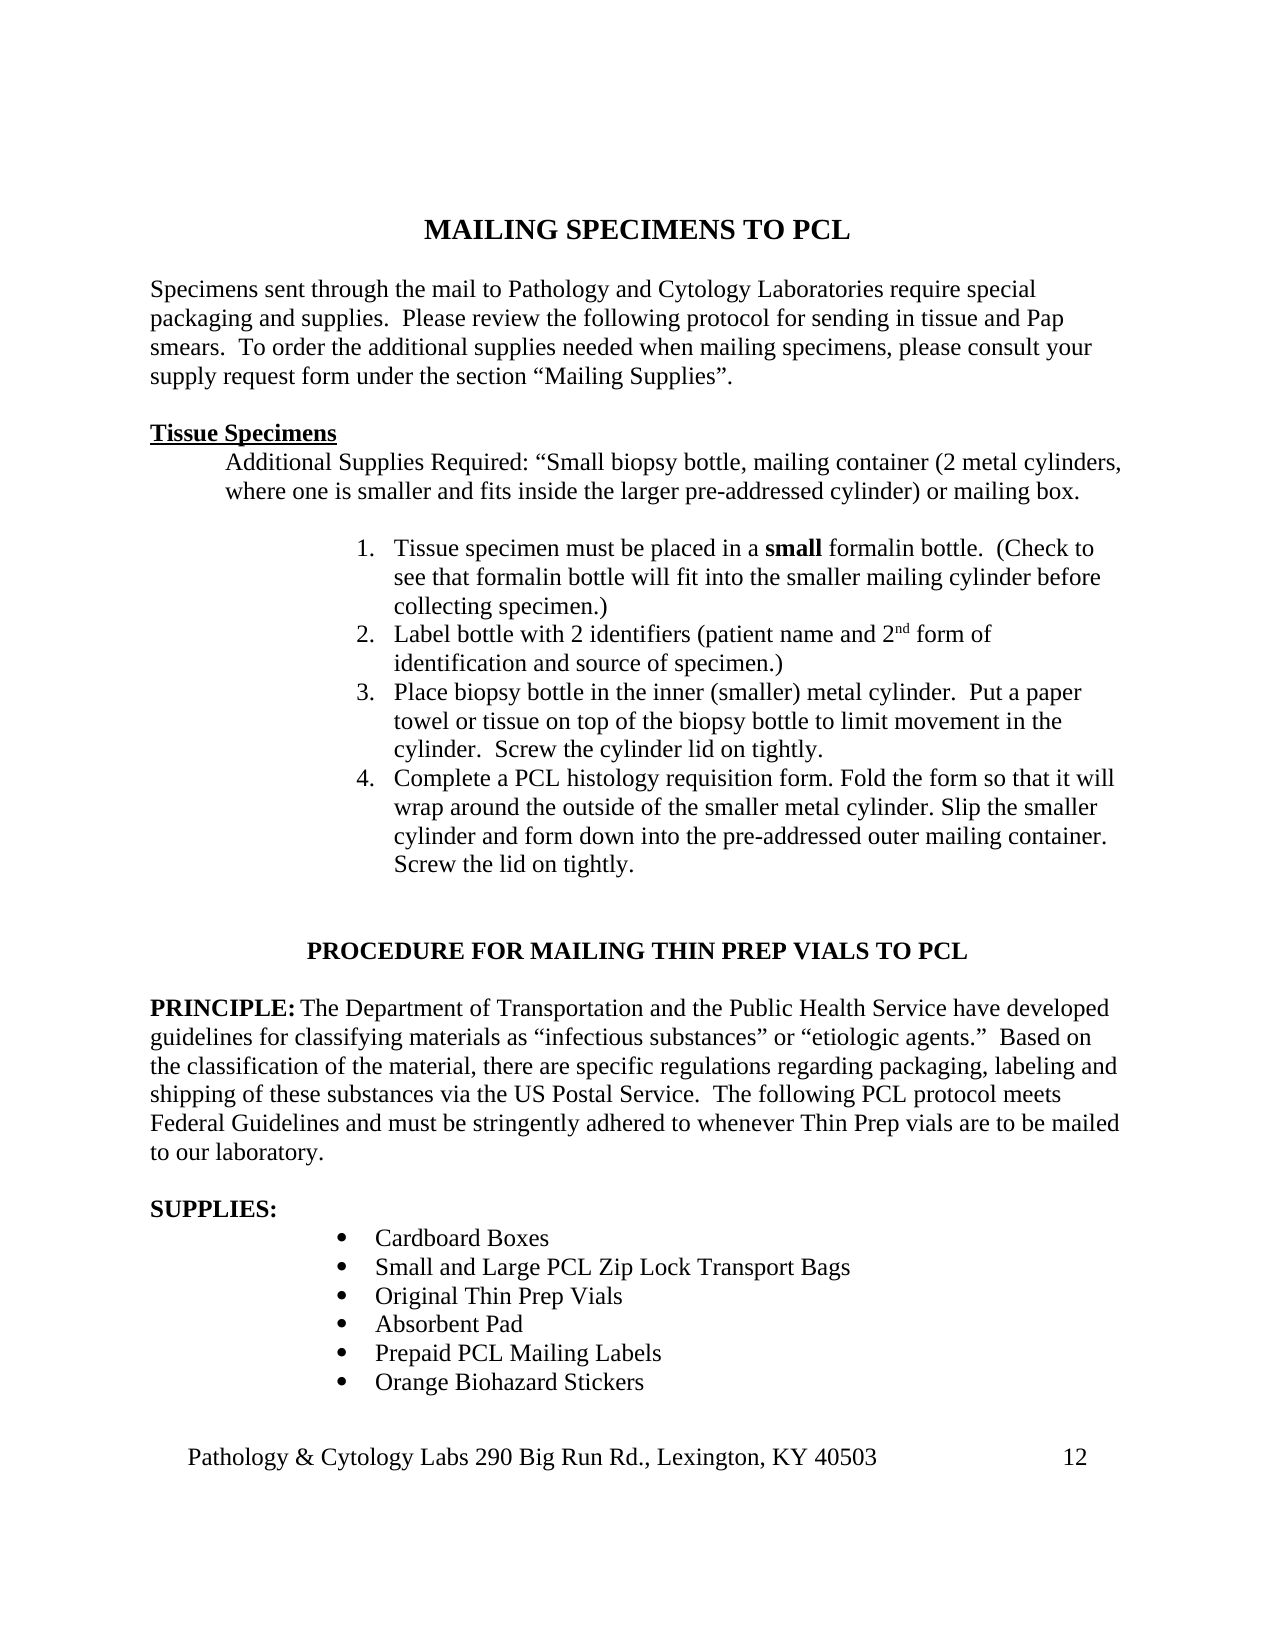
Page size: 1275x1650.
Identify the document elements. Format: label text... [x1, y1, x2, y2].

list Complete a PCL histology requisition form. Fold the form so that it will wrap around the outside of the smaller metal cylinder. Slip the smaller cylinder and form down into the pre-addressed outer mailing container. Screw the lid on tightly. [356, 763, 1125, 878]
text Tissue Specimens [150, 418, 1125, 447]
list Small and Large PCL Zip Lock Transport Bags [337, 1252, 1125, 1281]
list Cardboard Boxes [337, 1223, 1125, 1252]
text Additional Supplies Required: “Small biopsy bottle, mailing container (2 metal cylinders, where one is smaller and fits inside the larger pre-addressed cylinder) or mailing box. [225, 447, 1125, 504]
list Orange Biohazard Stickers [337, 1367, 1125, 1396]
list Prepaid PCL Mailing Labels [337, 1338, 1125, 1367]
subtitle PROCEDURE FOR MAILING THIN PREP VIALS TO PCL [150, 936, 1125, 964]
list Original Thin Prep Vials [337, 1281, 1125, 1309]
list Place biopsy bottle in the inner (smaller) metal cylinder. Put a paper towel or tissue on top of the biopsy bottle to limit movement in the cylinder. Screw the cylinder lid on tightly. [356, 677, 1125, 763]
text PRINCIPLE: The Department of Transportation and the Public Health Service have developed guidelines for classifying materials as “infectious substances” or “etiologic agents.” Based on the classification of the material, there are specific regulations regarding packaging, labeling and shipping of these substances via the US Postal Service. The following PCL protocol meets Federal Guidelines and must be stringently adhered to whenever Thin Prep vials are to be mailed to our laboratory. [150, 993, 1125, 1166]
list Tissue specimen must be placed in a small formalin bottle. (Check to see that formalin bottle will fit into the smaller mailing cylinder before collecting specimen.) [356, 533, 1125, 619]
text Specimens sent through the mail to Pathology and Cytology Laboratories require special packaging and supplies. Please review the following protocol for sending in tissue and Pap smears. To order the additional supplies needed when mailing specimens, please consult your supply request form under the section “Mailing Supplies”. [150, 274, 1125, 389]
list Absorbent Pad [337, 1309, 1125, 1338]
text SUPPLIES: [150, 1194, 1125, 1223]
list Label bottle with 2 identifiers (patient name and 2nd form of identification and source of specimen.) [356, 619, 1125, 677]
text MAILING SPECIMENS TO PCL [150, 212, 1125, 246]
